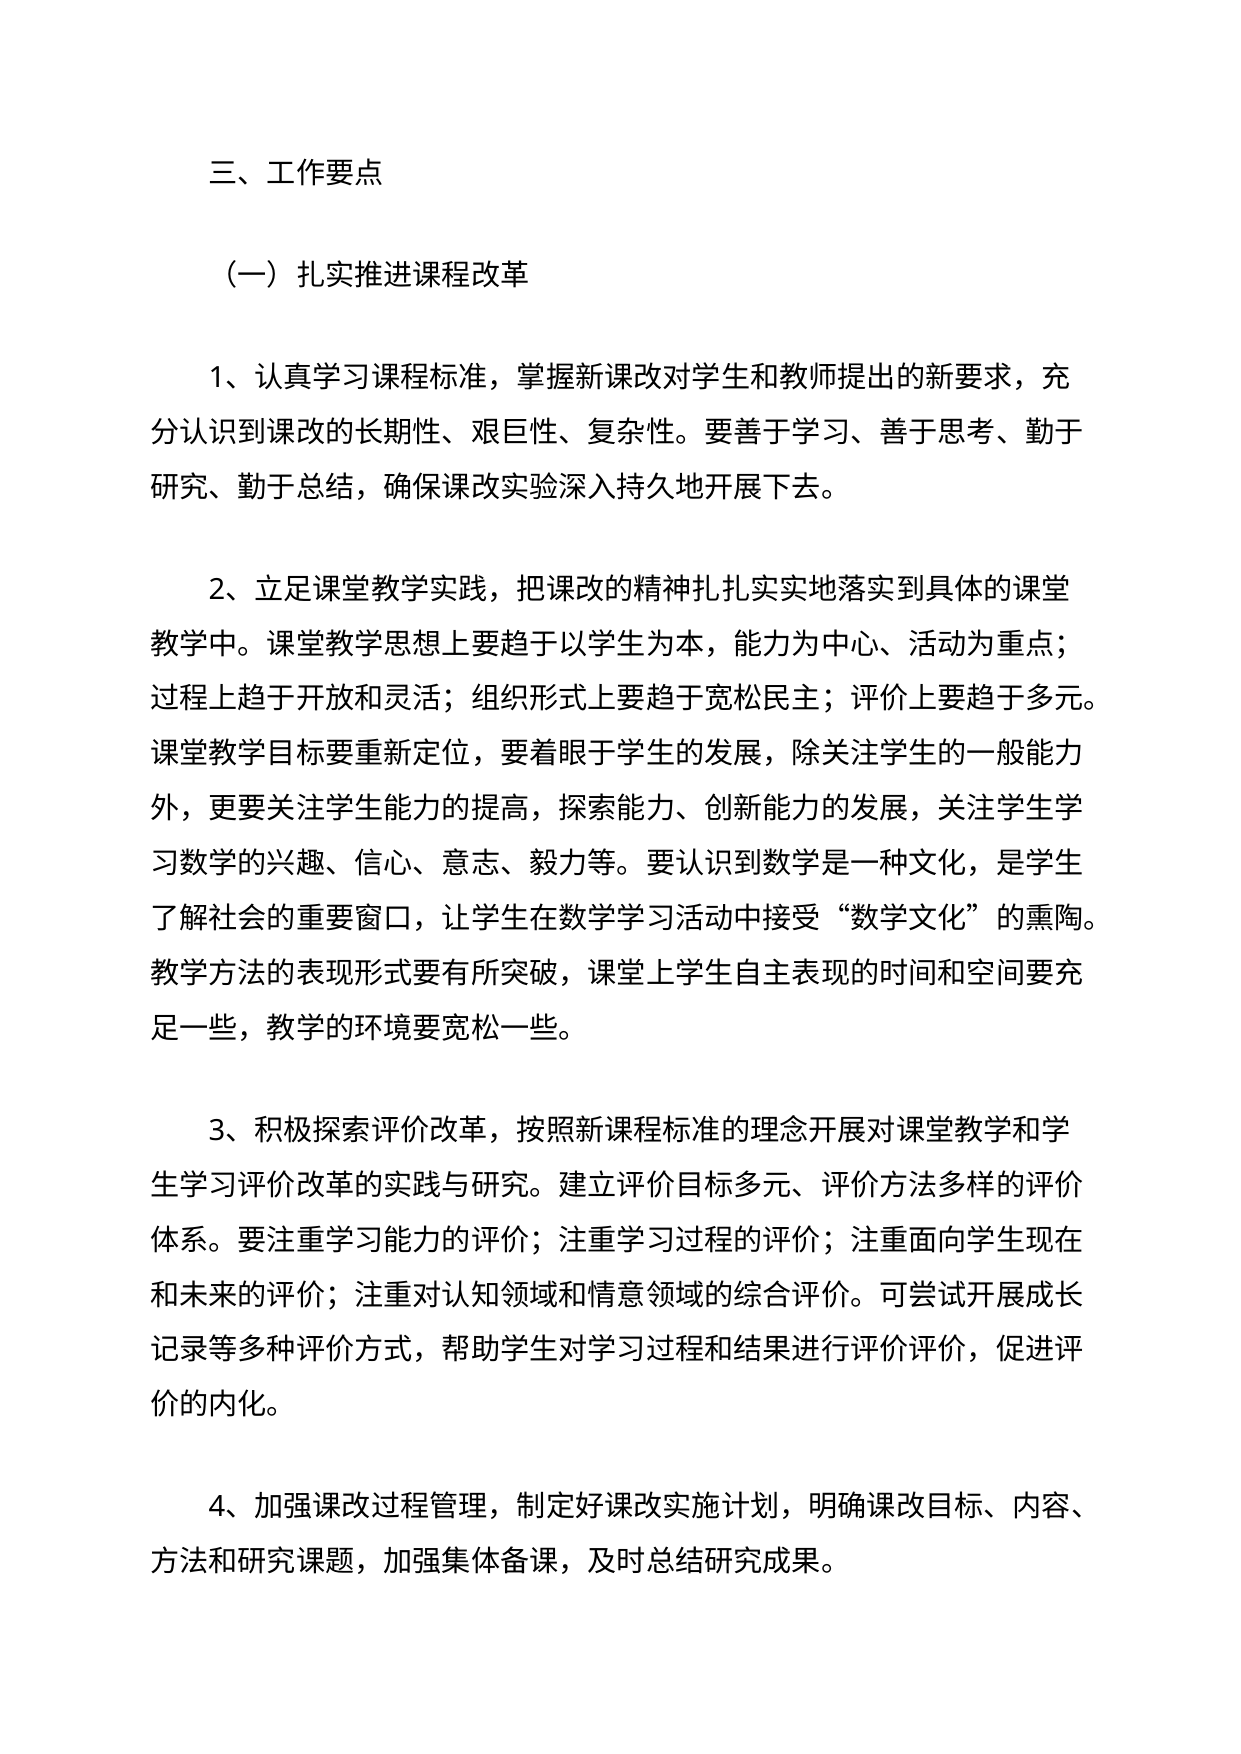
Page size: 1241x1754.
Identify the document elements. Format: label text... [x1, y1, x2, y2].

text 2、立足课堂教学实践，把课改的精神扎扎实实地落实到具体的课堂教学中。课堂教学思想上要趋于以学生为本，能力为中心、活动为重点；过程上趋于开放和灵活；组织形式上要趋于宽松民主；评价上要趋于多元。课堂教学目标要重新定位，要着眼于学生的发展，除关注学生的一般能力外，更要关注学生能力的提高，探索能力、创新能力的发展，关注学生学习数学的兴趣、信心、意志、毅力等。要认识到数学是一种文化，是学生了解社会的重要窗口，让学生在数学学习活动中接受“数学文化”的熏陶。教学方法的表现形式要有所突破，课堂上学生自主表现的时间和空间要充足一些，教学的环境要宽松一些。 [150, 565, 1090, 1047]
text 3、积极探索评价改革，按照新课程标准的理念开展对课堂教学和学生学习评价改革的实践与研究。建立评价目标多元、评价方法多样的评价体系。要注重学习能力的评价；注重学习过程的评价；注重面向学生现在和未来的评价；注重对认知领域和情意领域的综合评价。可尝试开展成长记录等多种评价方式，帮助学生对学习过程和结果进行评价评价，促进评价的内化。 [150, 1106, 1090, 1423]
text 1、认真学习课程标准，掌握新课改对学生和教师提出的新要求，充分认识到课改的长期性、艰巨性、复杂性。要善于学习、善于思考、勤于研究、勤于总结，确保课改实验深入持久地开展下去。 [150, 353, 1090, 506]
text 4、加强课改过程管理，制定好课改实施计划，明确课改目标、内容、方法和研究课题，加强集体备课，及时总结研究成果。 [150, 1483, 1090, 1580]
text （一）扎实推进课程改革 [150, 252, 1090, 294]
text 三、工作要点 [150, 150, 1090, 192]
